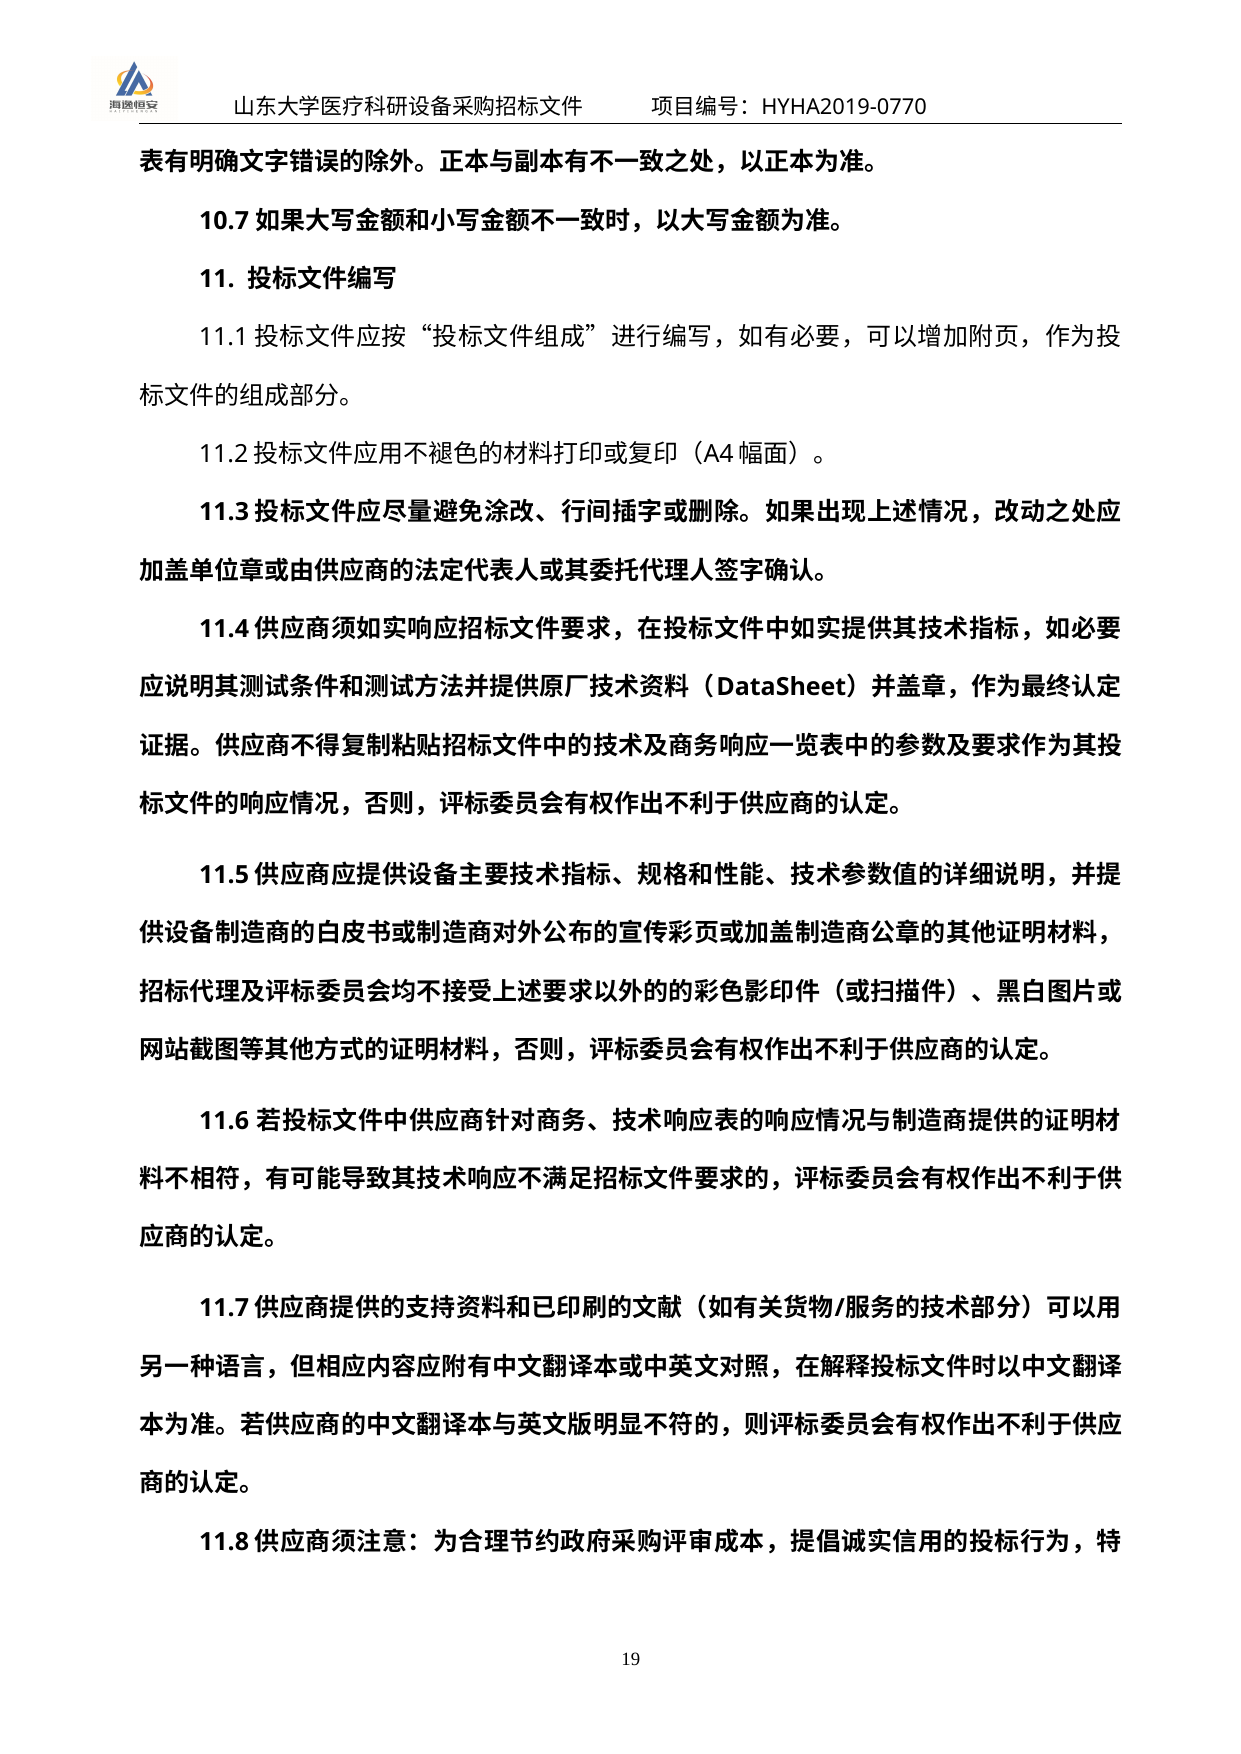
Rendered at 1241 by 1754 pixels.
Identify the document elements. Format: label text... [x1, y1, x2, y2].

text 11. 投标文件编写 [199, 241, 1122, 299]
text 10.6单独密封的开标一览表与投标文件正本不符，以开标一览表为准，但开标一览表有明确文字错误的除外。正本与副本有不一致之处，以正本为准。 [139, 124, 1122, 182]
text 11.6 若投标文件中供应商针对商务、技术响应表的响应情况与制造商提供的证明材料不相符，有可能导致其技术响应不满足招标文件要求的，评标委员会有权作出不利于供应商的认定。 [139, 1082, 1122, 1257]
text 11.3投标文件应尽量避免涂改、行间插字或删除。如果出现上述情况，改动之处应加盖单位章或由供应商的法定代表人或其委托代理人签字确认。 [139, 474, 1122, 591]
text 11.2投标文件应用不褪色的材料打印或复印（A4幅面）。 [139, 416, 1122, 474]
text 11.4供应商须如实响应招标文件要求，在投标文件中如实提供其技术指标，如必要，应说明其测试条件和测试方法并提供原厂技术资料（DataSheet）并盖章，作为最终认定证据。供应商不得复制粘贴招标文件中的技术及商务响应一览表中的参数及要求作为其投标文件的响应情况，否则，评标委员会有权作出不利于供应商的认定。 [139, 591, 1122, 824]
text 11.1投标文件应按“投标文件组成”进行编写，如有必要，可以增加附页，作为投标文件的组成部分。 [139, 299, 1122, 416]
text 11.5供应商应提供设备主要技术指标、规格和性能、技术参数值的详细说明，并提供设备制造商的白皮书或制造商对外公布的宣传彩页或加盖制造商公章的其他证明材料，招标代理及评标委员会均不接受上述要求以外的的彩色影印件（或扫描件）、黑白图片或网站截图等其他方式的证明材料，否则，评标委员会有权作出不利于供应商的认定。 [139, 837, 1122, 1070]
text 11.7供应商提供的支持资料和已印刷的文献（如有关货物/服务的技术部分）可以用另一种语言，但相应内容应附有中文翻译本或中英文对照，在解释投标文件时以中文翻译本为准。若供应商的中文翻译本与英文版明显不符的，则评标委员会有权作出不利于供应商的认定。 [139, 1270, 1122, 1503]
text 10.7 如果大写金额和小写金额不一致时，以大写金额为准。 [139, 182, 1122, 241]
picture [90, 56, 179, 121]
